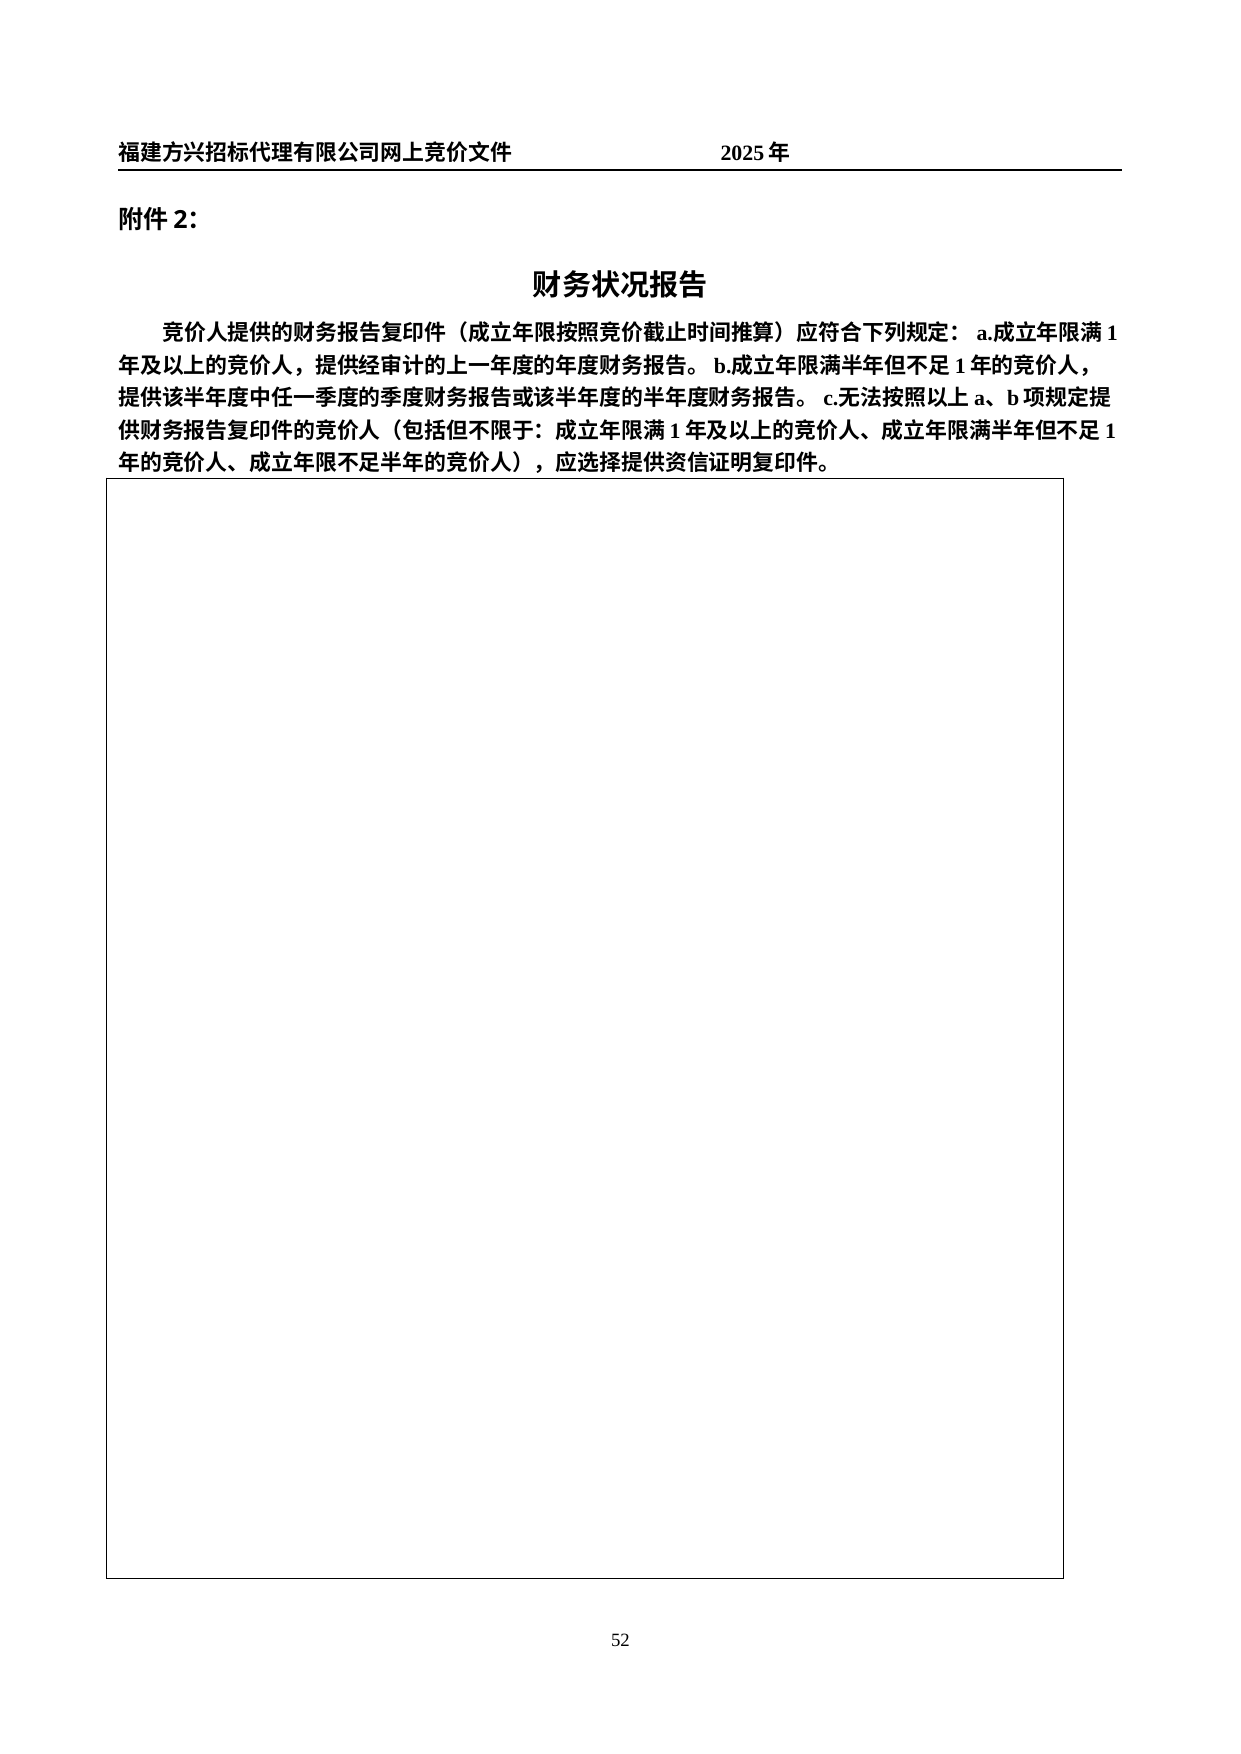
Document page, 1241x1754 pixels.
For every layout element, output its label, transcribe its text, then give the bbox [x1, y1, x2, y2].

text 财务状况报告 [118, 250, 1122, 315]
text 附件2： [118, 185, 1122, 250]
table_header [107, 479, 1063, 1578]
text 竞价人提供的财务报告复印件（成立年限按照竞价截止时间推算）应符合下列规定： a.成立年限满1年及以上的竞价人，提供经审计的上一年度的年度财务报告。 b.成立年限满半年但不足1年的竞价人，提供该半年度中任一季度的季度财务报告或该半年度的半年度财务报告。 c.无法按照以上a、b项规定提供财务报告复印件的竞价人（包括但不限于：成立年限满1年及以上的竞价人、成立年限满半年但不足1年的竞价人、成立年限不足半年的竞价人），应选择提供资信证明复印件。 [118, 315, 1122, 477]
